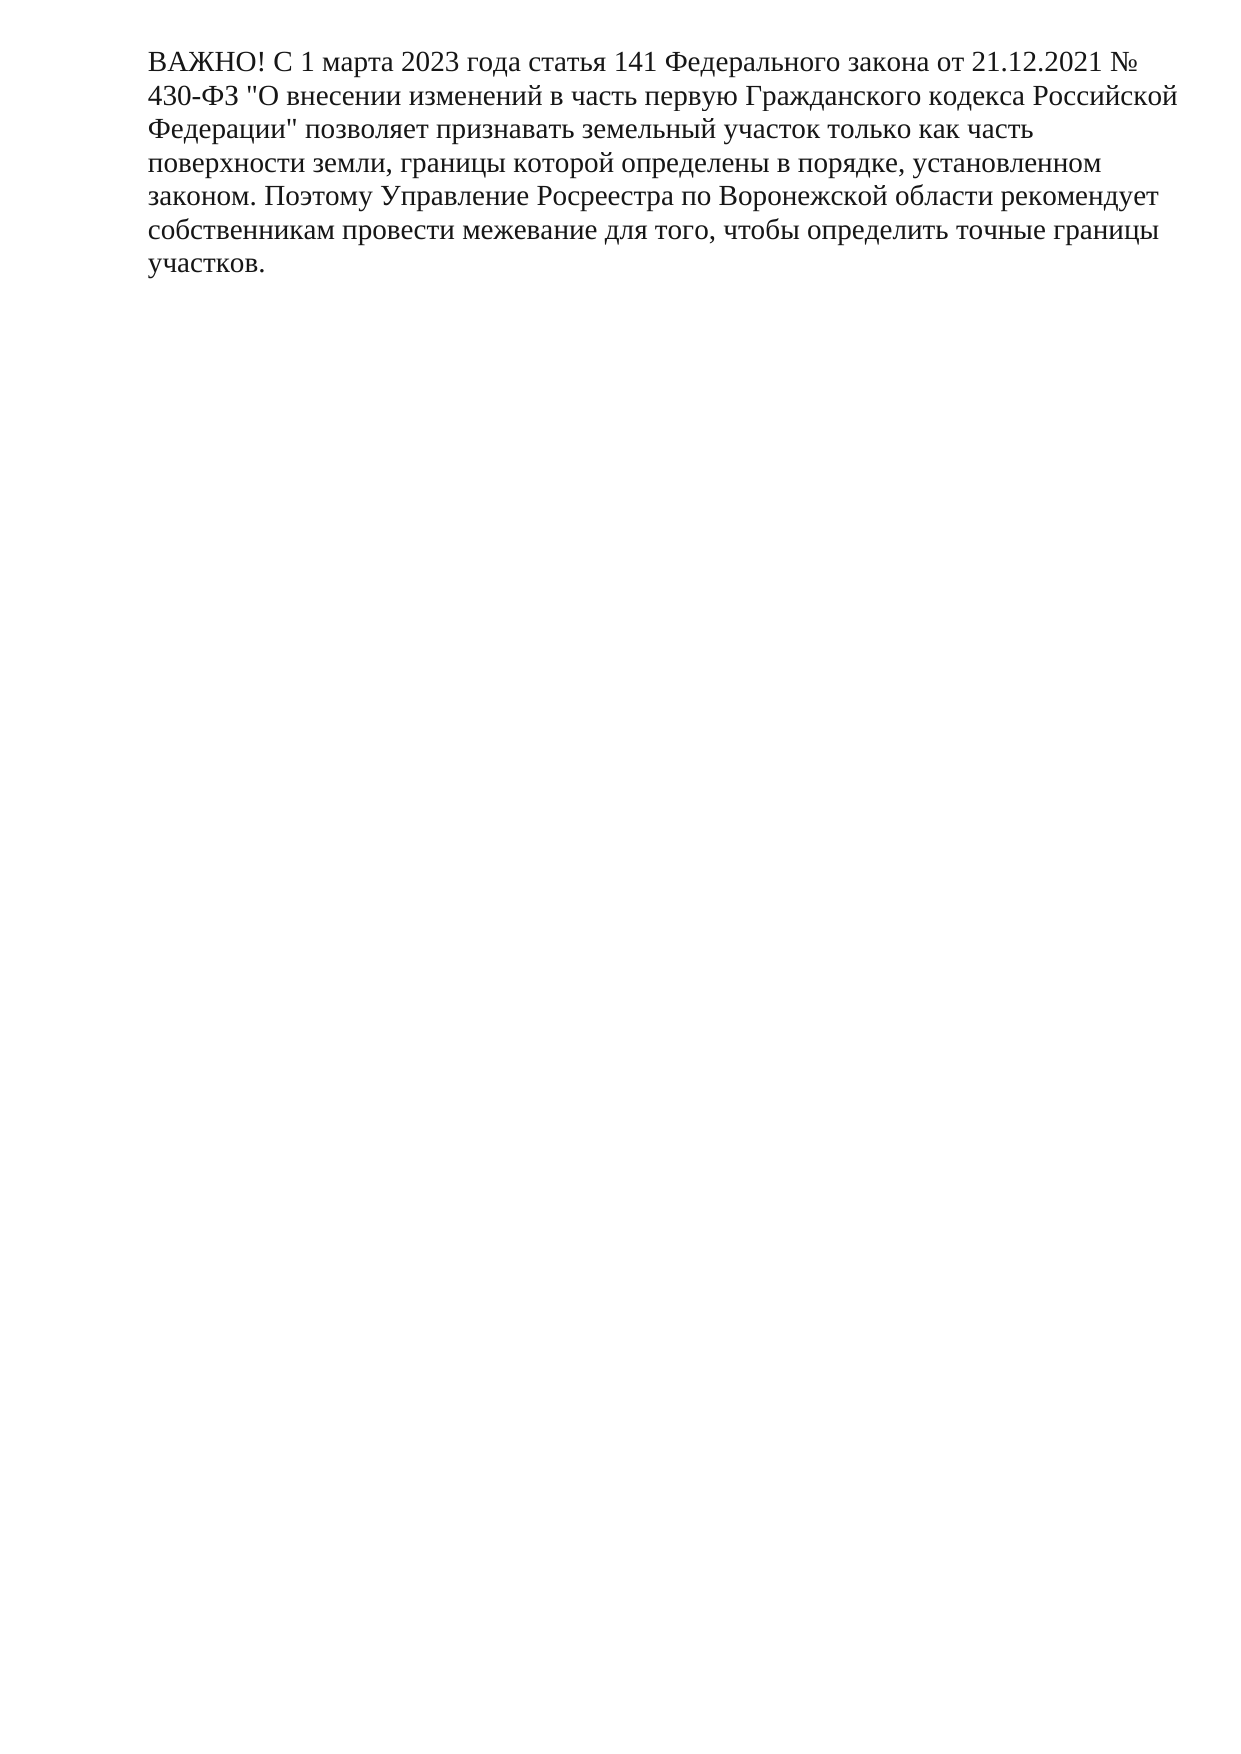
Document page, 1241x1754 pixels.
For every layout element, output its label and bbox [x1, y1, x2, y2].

text [148, 44, 1181, 279]
